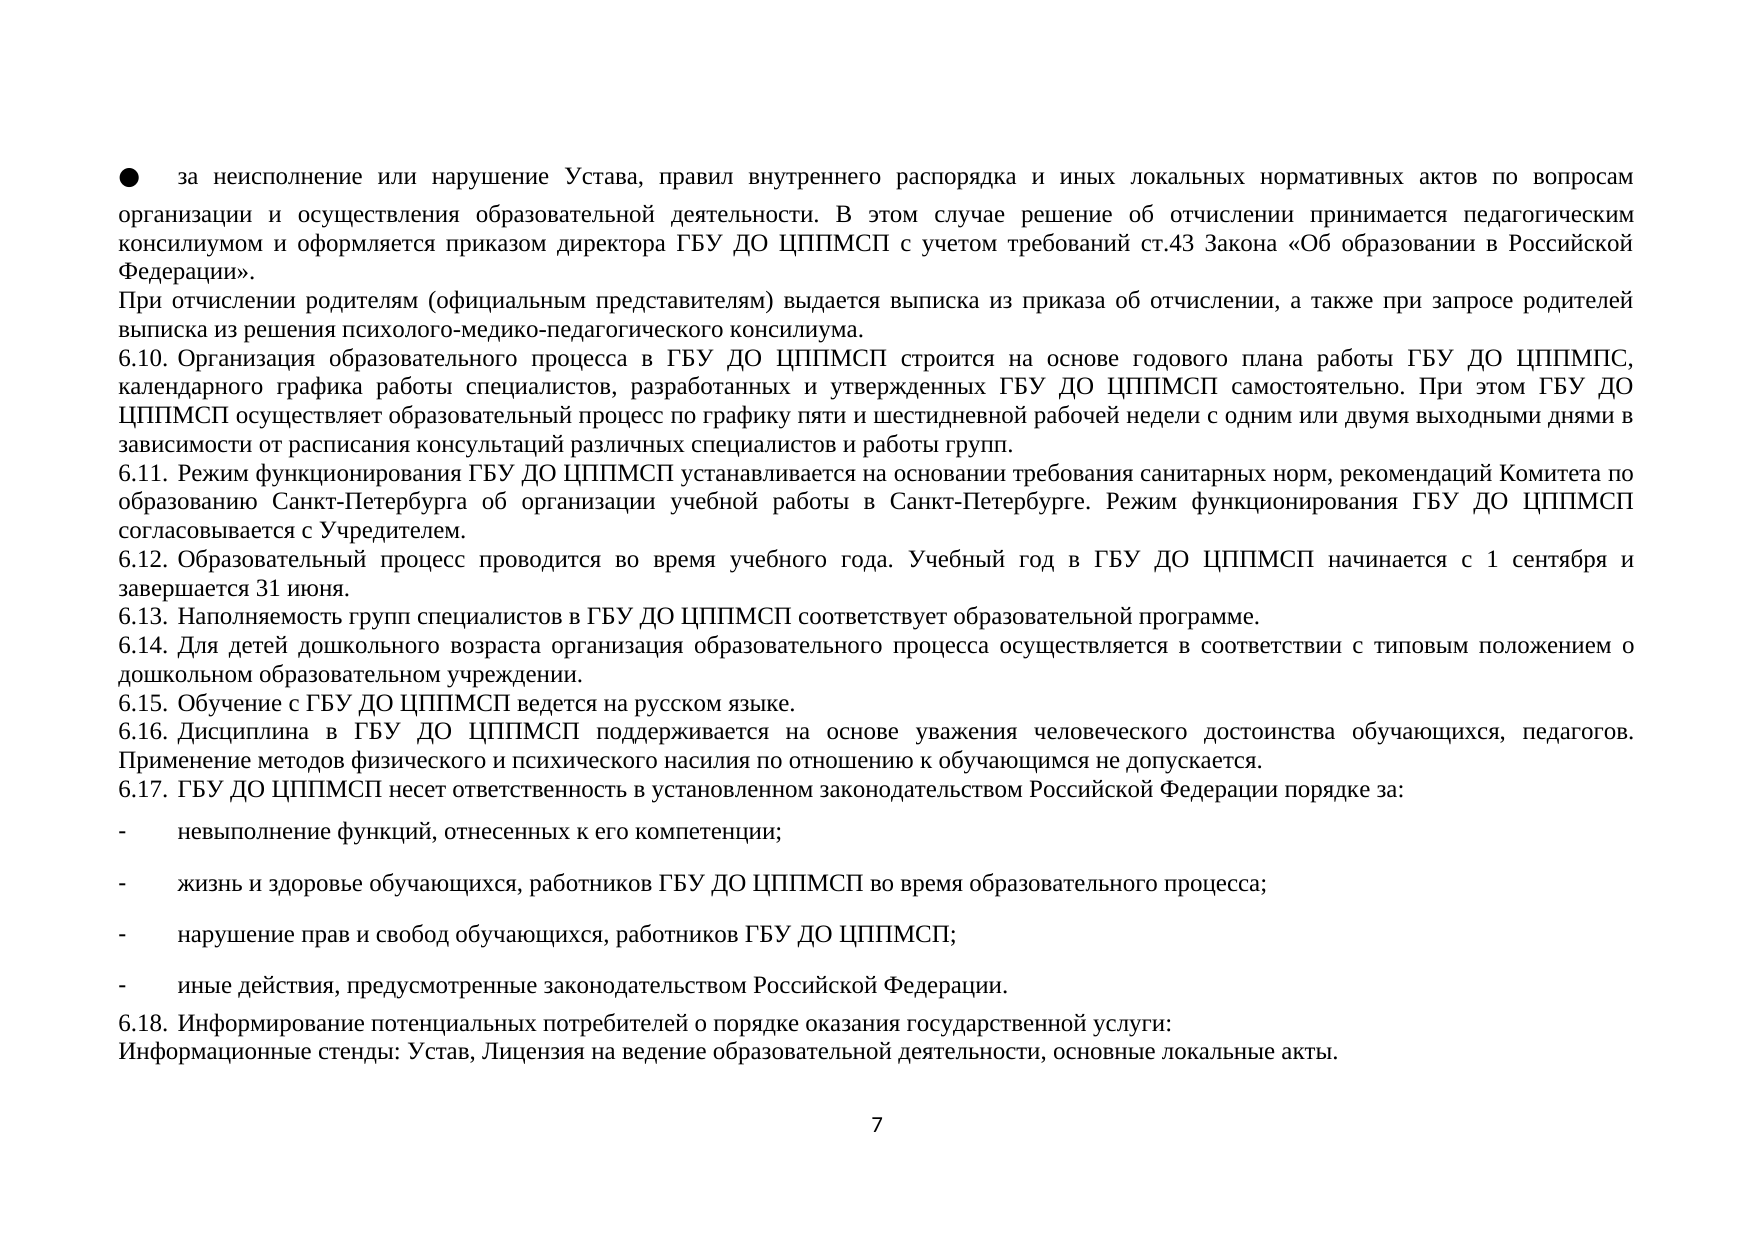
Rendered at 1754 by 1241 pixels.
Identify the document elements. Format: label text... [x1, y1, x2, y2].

list Обучение с ГБУ ДО ЦППМСП ведется на русском языке. [118, 688, 1636, 716]
list иные действия, предусмотренные законодательством Российской Федерации. [118, 956, 1636, 1008]
list ГБУ ДО ЦППМСП несет ответственность в установленном законодательством Российской Федерации порядке за: [118, 774, 1636, 803]
text Информационные стенды: Устав, Лицензия на ведение образовательной деятельности, основные локальные акты. [118, 1036, 1636, 1065]
list Дисциплина в ГБУ ДО ЦППМСП поддерживается на основе уважения человеческого достоинства обучающихся, педагогов. Применение методов физического и психического насилия по отношению к обучающимся не допускается. [118, 716, 1636, 774]
list невыполнение функций, отнесенных к его компетенции; [118, 803, 1636, 854]
text При отчислении родителям (официальным представителям) выдается выписка из приказа об отчислении, а также при запросе родителей выписка из решения психолого-медико-педагогического консилиума. [118, 285, 1636, 343]
list нарушение прав и свобод обучающихся, работников ГБУ ДО ЦППМСП; [118, 905, 1636, 956]
list Режим функционирования ГБУ ДО ЦППМСП устанавливается на основании требования санитарных норм, рекомендаций Комитета по образованию Санкт-Петербурга об организации учебной работы в Санкт-Петербурге. Режим функционирования ГБУ ДО ЦППМСП согласовывается с Учредителем. [118, 458, 1636, 544]
list Для детей дошкольного возраста организация образовательного процесса осуществляется в соответствии с типовым положением о дошкольном образовательном учреждении. [118, 630, 1636, 688]
list Образовательный процесс проводится во время учебного года. Учебный год в ГБУ ДО ЦППМСП начинается с 1 сентября и завершается 31 июня. [118, 544, 1636, 601]
list Информирование потенциальных потребителей о порядке оказания государственной услуги: [118, 1008, 1636, 1036]
list жизнь и здоровье обучающихся, работников ГБУ ДО ЦППМСП во время образовательного процесса; [118, 854, 1636, 905]
list Наполняемость групп специалистов в ГБУ ДО ЦППМСП соответствует образовательной программе. [118, 601, 1636, 630]
list Организация образовательного процесса в ГБУ ДО ЦППМСП строится на основе годового плана работы ГБУ ДО ЦППМПС, календарного графика работы специалистов, разработанных и утвержденных ГБУ ДО ЦППМСП самостоятельно. При этом ГБУ ДО ЦППМСП осуществляет образовательный процесс по графику пяти и шестидневной рабочей недели с одним или двумя выходными днями в зависимости от расписания консультаций различных специалистов и работы групп. [118, 343, 1636, 458]
list за неисполнение или нарушение Устава, правил внутреннего распорядка и иных локальных нормативных актов по вопросам организации и осуществления образовательной деятельности. В этом случае решение об отчислении принимается педагогическим консилиумом и оформляется приказом директора ГБУ ДО ЦППМСП с учетом требований ст.43 Закона «Об образовании в Российской Федерации». [118, 148, 1636, 285]
